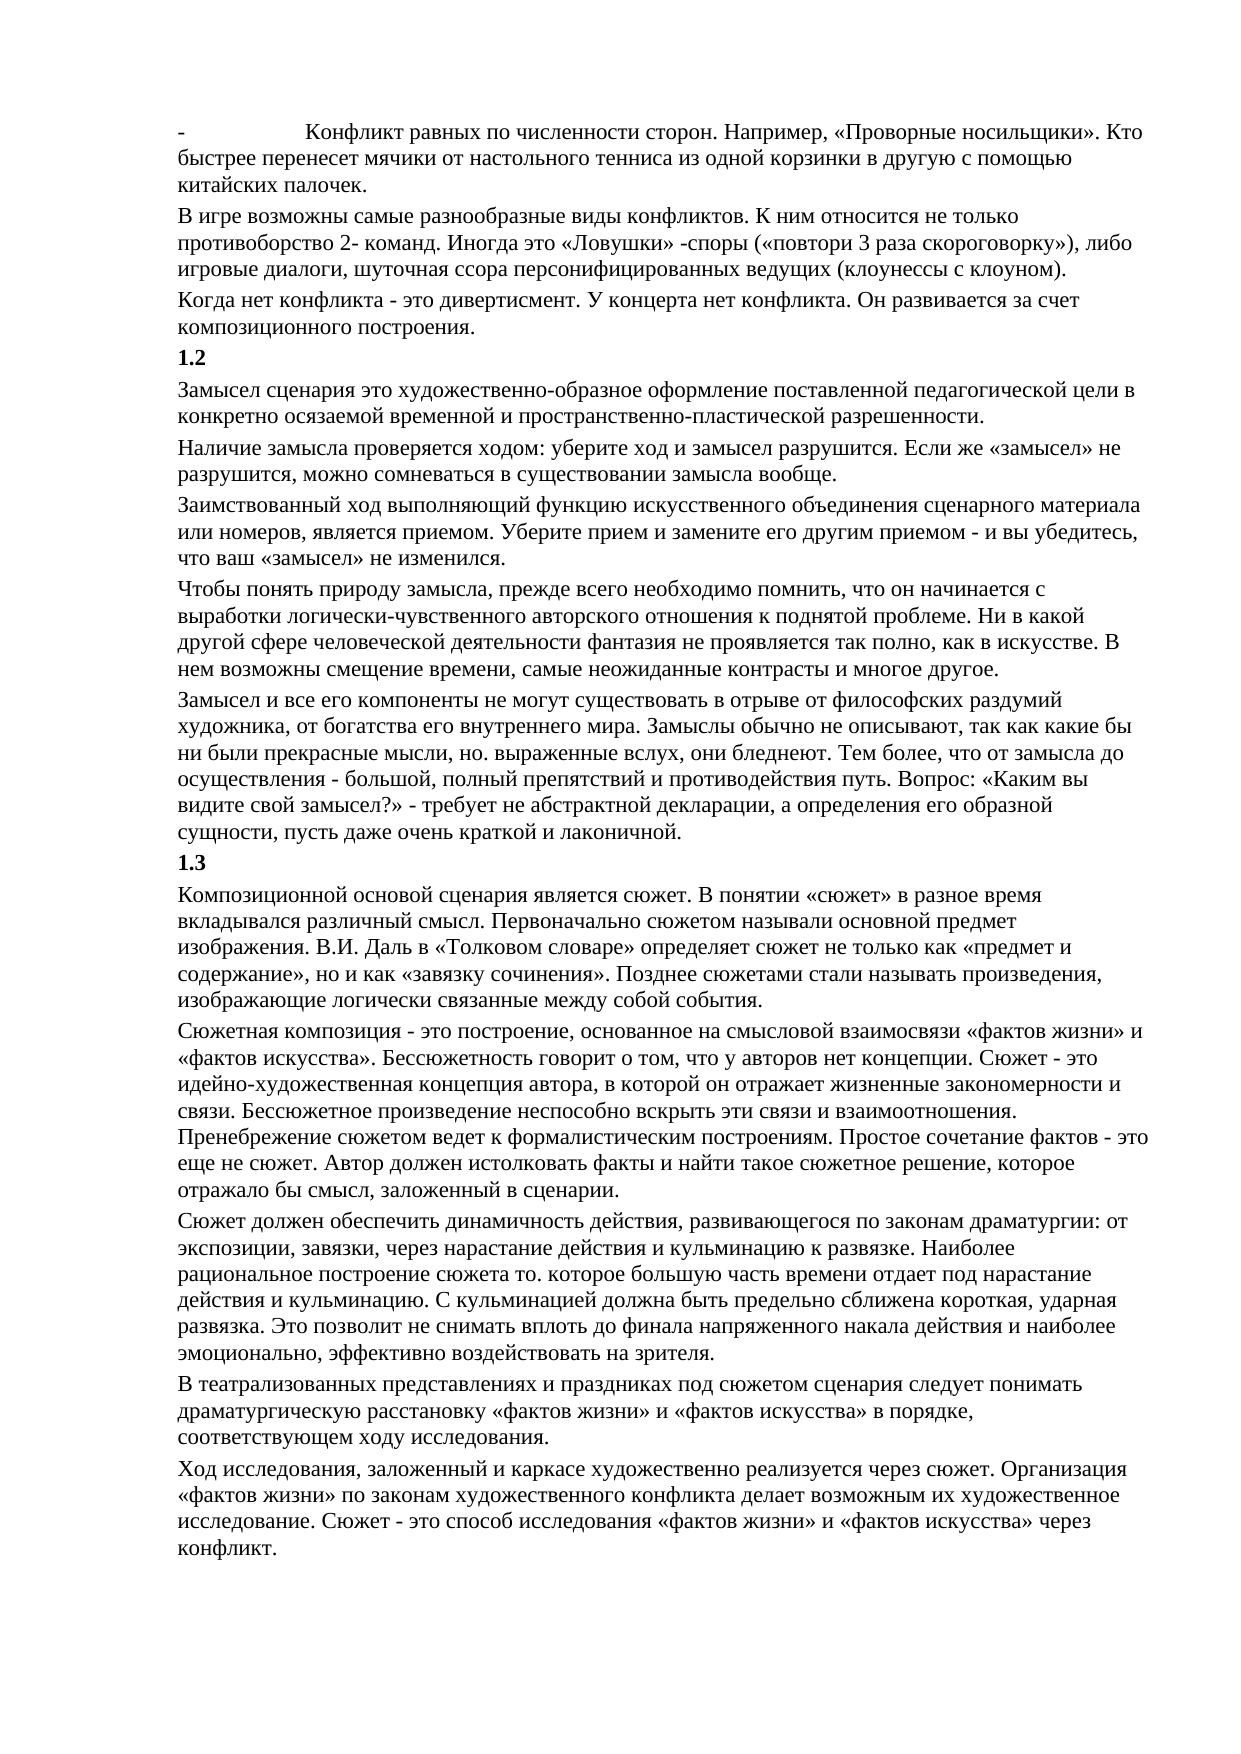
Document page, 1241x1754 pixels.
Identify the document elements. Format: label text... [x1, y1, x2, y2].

text В игре возможны самые разнообразные виды конфликтов. К ним относится не только противоборство 2- команд. Иногда это «Ловушки» -споры («повтори 3 раза скороговорку»), либо игровые диалоги, шуточная ссора персонифицированных ведущих (клоунессы с клоуном). [177, 202, 1152, 281]
text Чтобы понять природу замысла, прежде всего необходимо помнить, что он начинается с выработки логически-чувственного авторского отношения к поднятой проблеме. Ни в какой другой сфере человеческой деятельности фантазия не проявляется так полно, как в искусстве. В нем возможны смещение времени, самые неожиданные контрасты и многое другое. [177, 576, 1152, 681]
text 1.2 [177, 344, 1152, 371]
text Заимствованный ход выполняющий функцию искусственного объединения сценарного материала или номеров, является приемом. Уберите прием и замените его другим приемом - и вы убедитесь, что ваш «замысел» не изменился. [177, 491, 1152, 570]
text В театрализованных представлениях и праздниках под сюжетом сценария следует понимать драматургическую расстановку «фактов жизни» и «фактов искусства» в порядке, соответствующем ходу исследования. [177, 1370, 1152, 1449]
text Замысел сценария это художественно-образное оформление поставленной педагогической цели в конкретно осязаемой временной и пространственно-пластической разрешенности. [177, 376, 1152, 428]
text Наличие замысла проверяется ходом: уберите ход и замысел разрушится. Если же «замысел» не разрушится, можно сомневаться в существовании замысла вообще. [177, 433, 1152, 486]
text Сюжет должен обеспечить динамичность действия, развивающегося по законам драматургии: от экспозиции, завязки, через нарастание действия и кульминацию к развязке. Наиболее рациональное построение сюжета то. которое большую часть времени отдает под нарастание действия и кульминацию. С кульминацией должна быть предельно сближена короткая, ударная развязка. Это позволит не снимать вплоть до финала напряженного накала действия и наиболее эмоционально, эффективно воздействовать на зрителя. [177, 1207, 1152, 1365]
text - Конфликт равных по численности сторон. Например, «Проворные носильщики». Кто быстрее перенесет мячики от настольного тенниса из одной корзинки в другую с помощью китайских палочек. [177, 118, 1152, 197]
text Ход исследования, заложенный и каркасе художественно реализуется через сюжет. Организация «фактов жизни» по законам художественного конфликта делает возможным их художественное исследование. Сюжет - это способ исследования «фактов жизни» и «фактов искусства» через конфликт. [177, 1454, 1152, 1560]
text 1.3 [177, 849, 1152, 876]
text Сюжетная композиция - это построение, основанное на смысловой взаимосвязи «фактов жизни» и «фактов искусства». Бессюжетность говорит о том, что у авторов нет концепции. Сюжет - это идейно-художественная концепция автора, в которой он отражает жизненные закономерности и связи. Бессюжетное произведение неспособно вскрыть эти связи и взаимоотношения. Пренебрежение сюжетом ведет к формалистическим построениям. Простое сочетание фактов - это еще не сюжет. Автор должен истолковать факты и найти такое сюжетное решение, которое отражало бы смысл, заложенный в сценарии. [177, 1018, 1152, 1202]
text Когда нет конфликта - это дивертисмент. У концерта нет конфликта. Он развивается за счет композиционного построения. [177, 286, 1152, 339]
text Композиционной основой сценария является сюжет. В понятии «сюжет» в разное время вкладывался различный смысл. Первоначально сюжетом называли основной предмет изображения. В.И. Даль в «Толковом словаре» определяет сюжет не только как «предмет и содержание», но и как «завязку сочинения». Позднее сюжетами стали называть произведения, изображающие логически связанные между собой события. [177, 881, 1152, 1012]
text Замысел и все его компоненты не могут существовать в отрыве от философских раздумий художника, от богатства его внутреннего мира. Замыслы обычно не описывают, так как какие бы ни были прекрасные мысли, но. выраженные вслух, они бледнеют. Тем более, что от замысла до осуществления - большой, полный препятствий и противодействия путь. Вопрос: «Каким вы видите свой замысел?» - требует не абстрактной декларации, а определения его образной сущности, пусть даже очень краткой и лаконичной. [177, 686, 1152, 844]
